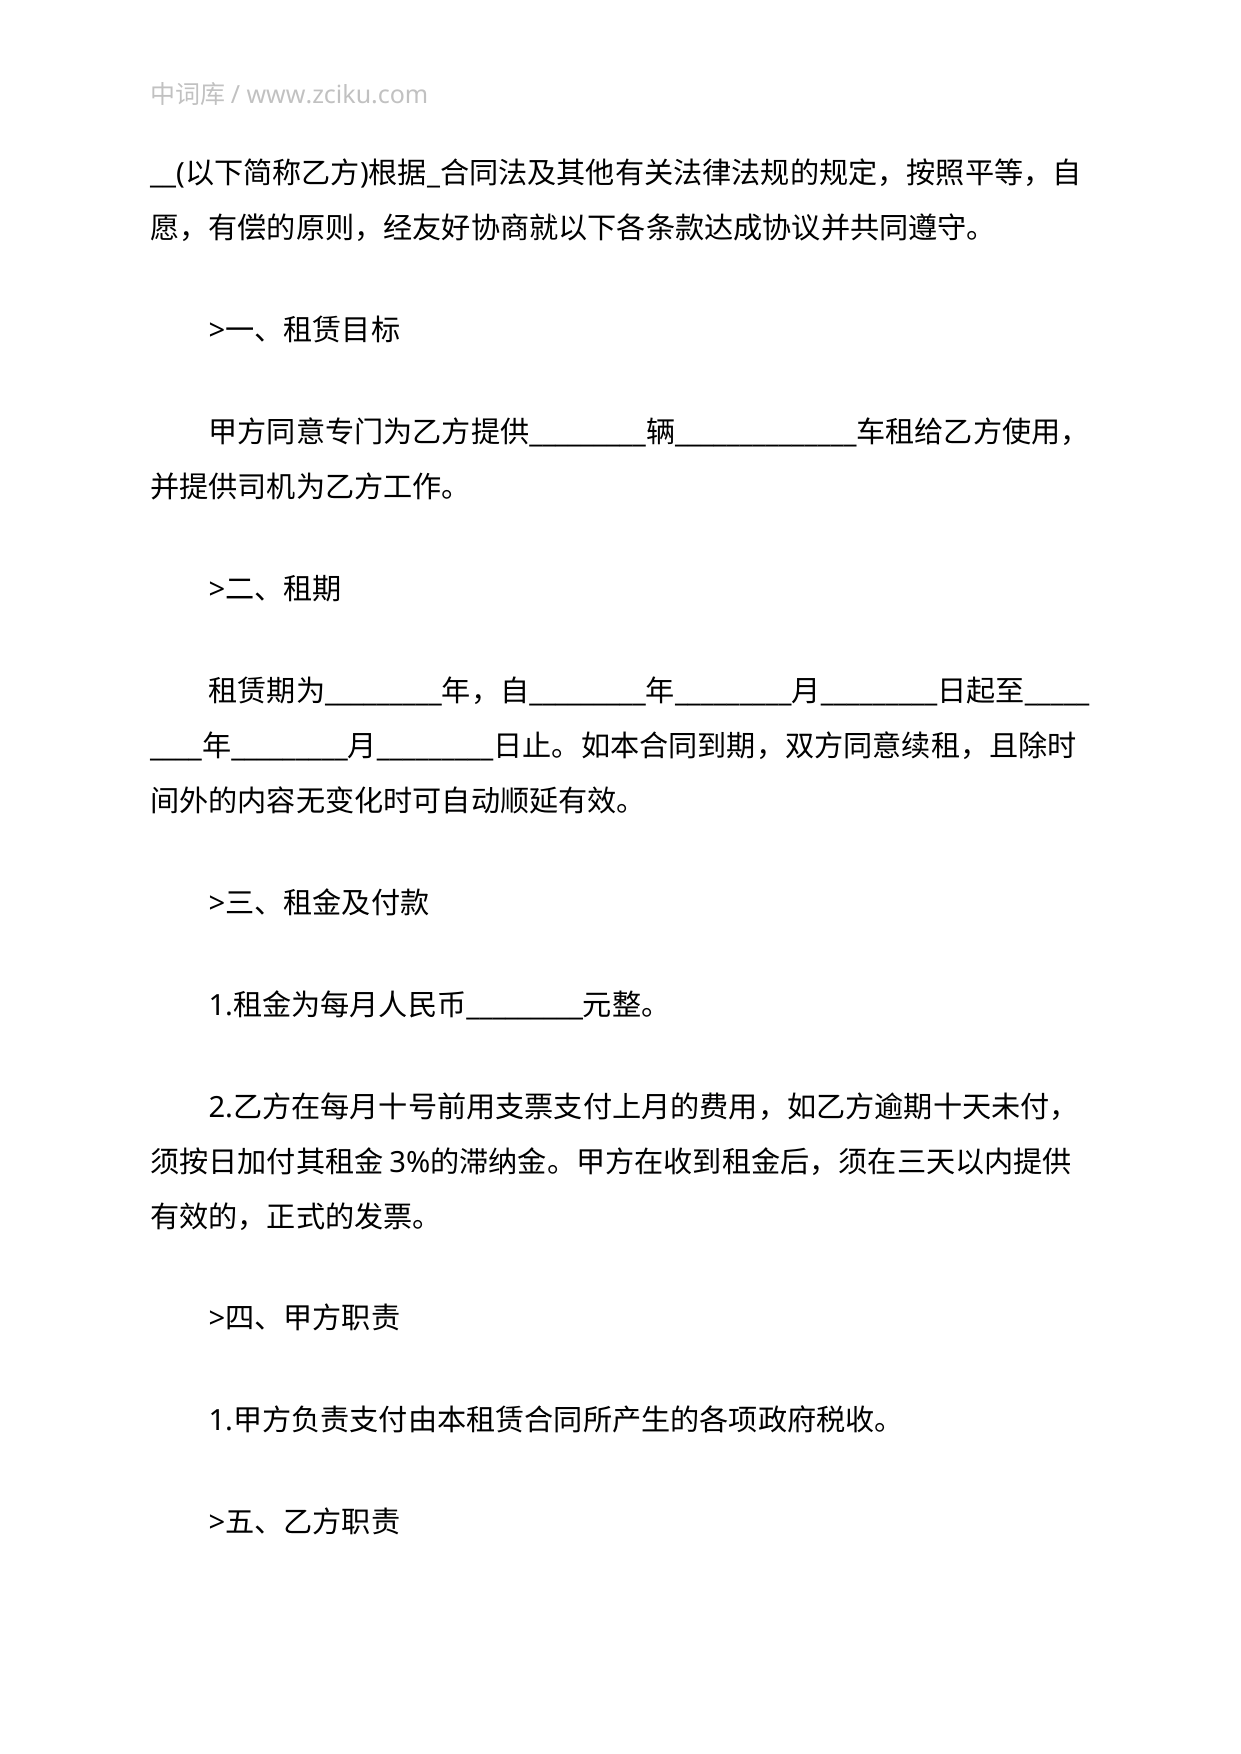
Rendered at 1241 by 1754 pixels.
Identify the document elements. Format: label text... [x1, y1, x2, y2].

text 甲方同意专门为乙方提供_________辆______________车租给乙方使用，并提供司机为乙方工作。 [150, 409, 1090, 506]
text 1.租金为每月人民币_________元整。 [150, 981, 1090, 1024]
text >一、租赁目标 [150, 307, 1090, 349]
text 租赁期为_________年，自_________年_________月_________日起至_________年_________月_________日止。如本合同到期，双方同意续租，且除时间外的内容无变化时可自动顺延有效。 [150, 667, 1090, 820]
text >三、租金及付款 [150, 879, 1090, 922]
text >二、租期 [150, 566, 1090, 608]
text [150, 150, 1090, 247]
text >四、甲方职责 [150, 1295, 1090, 1337]
text >五、乙方职责 [150, 1499, 1090, 1541]
text 1.甲方负责支付由本租赁合同所产生的各项政府税收。 [150, 1397, 1090, 1439]
text 2.乙方在每月十号前用支票支付上月的费用，如乙方逾期十天未付，须按日加付其租金3%的滞纳金。甲方在收到租金后，须在三天以内提供有效的，正式的发票。 [150, 1083, 1090, 1236]
